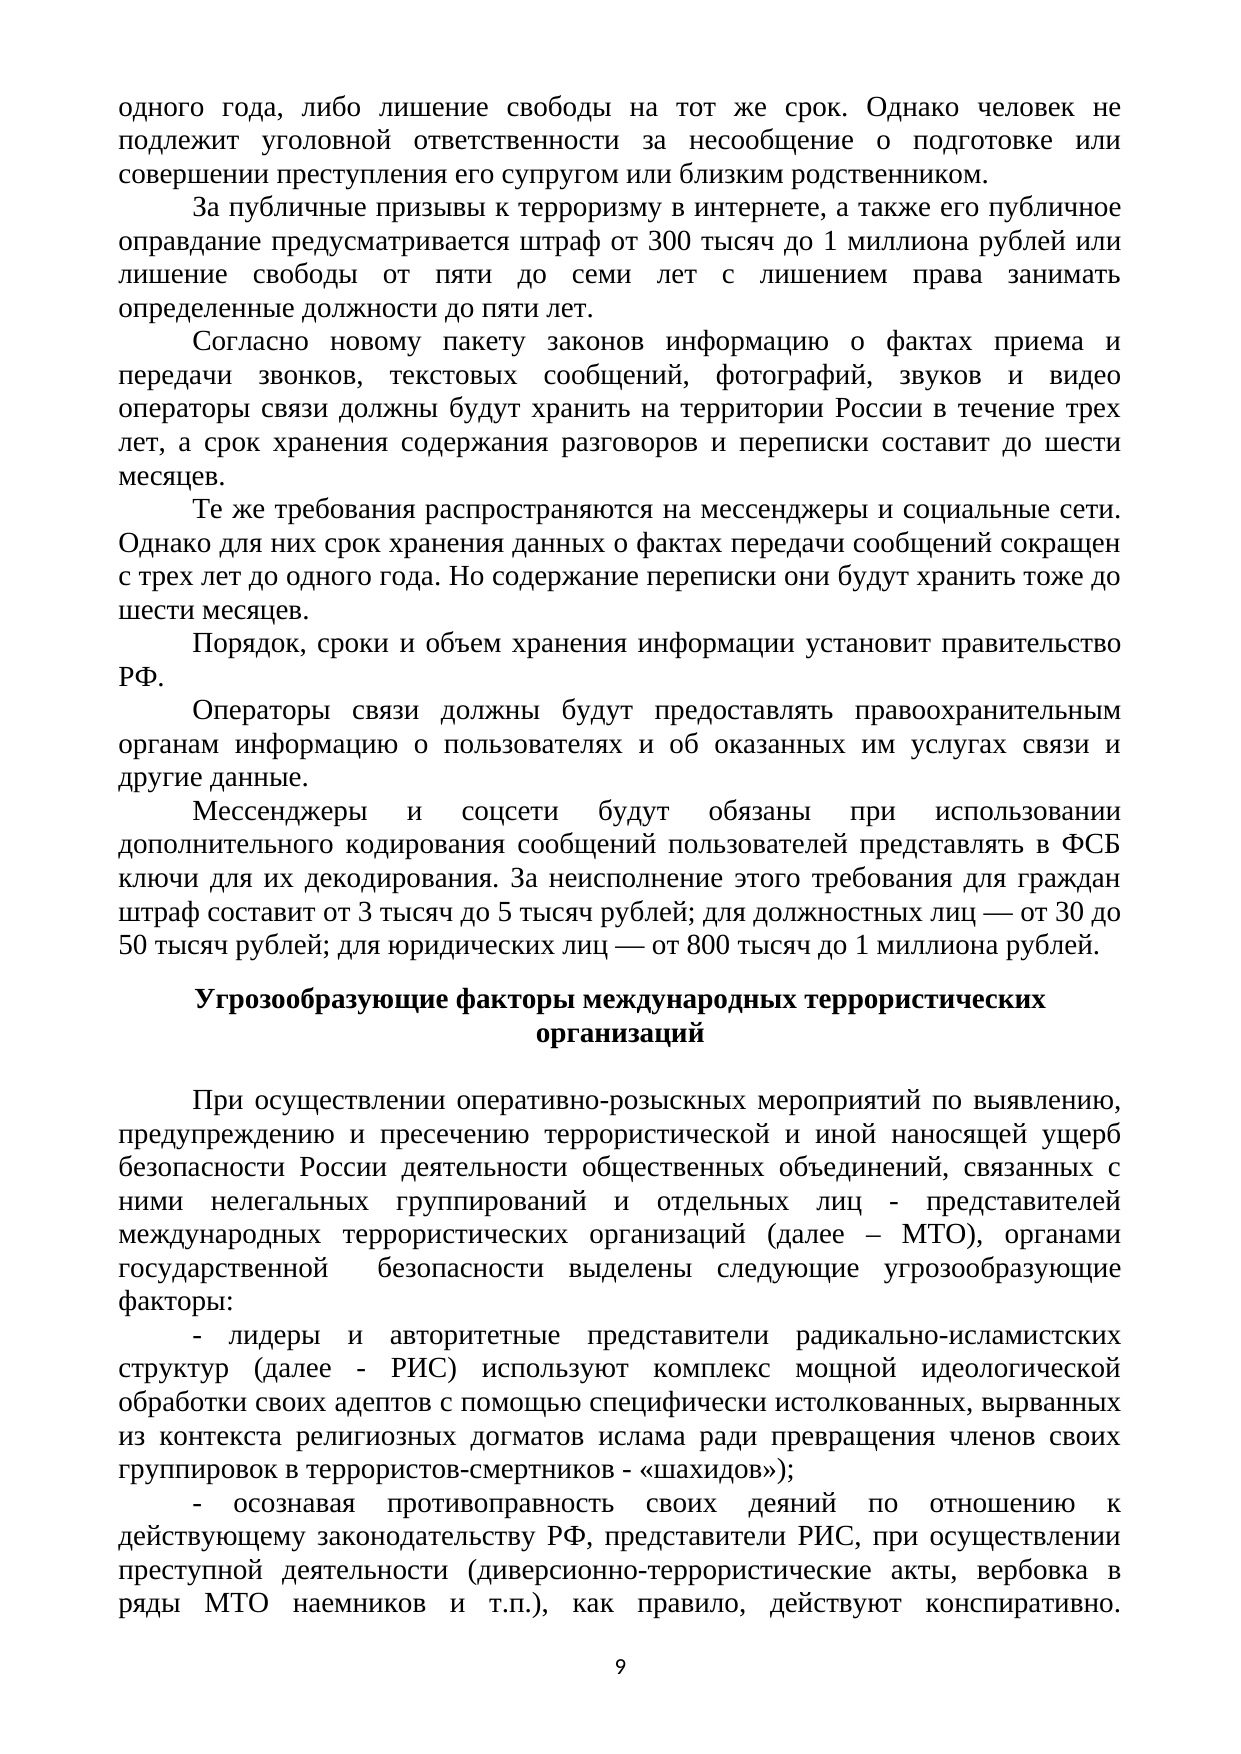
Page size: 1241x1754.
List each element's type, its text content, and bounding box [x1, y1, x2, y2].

text При осуществлении оперативно-розыскных мероприятий по выявлению, предупреждению и пресечению террористической и иной наносящей ущерб безопасности России деятельности общественных объединений, связанных с ними нелегальных группирований и отдельных лиц - представителей международных террористических организаций (далее – МТО), органами государственной безопасности выделены следующие угрозообразующие факторы: [118, 1082, 1122, 1317]
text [118, 1485, 1122, 1619]
text - лидеры и авторитетные представители радикально-исламистских структур (далее - РИС) используют комплекс мощной идеологической обработки своих адептов с помощью специфически истолкованных, вырванных из контекста религиозных догматов ислама ради превращения членов своих группировок в террористов-смертников - «шахидов»); [118, 1317, 1122, 1485]
text Порядок, сроки и объем хранения информации установит правительство РФ. [118, 625, 1122, 692]
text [118, 89, 1122, 189]
text Мессенджеры и соцсети будут обязаны при использовании дополнительного кодирования сообщений пользователей представлять в ФСБ ключи для их декодирования. За неисполнение этого требования для граждан штраф составит от 3 тысяч до 5 тысяч рублей; для должностных лиц — от 30 до 50 тысяч рублей; для юридических лиц — от 800 тысяч до 1 миллиона рублей. [118, 793, 1122, 961]
text За публичные призывы к терроризму в интернете, а также его публичное оправдание предусматривается штраф от 300 тысяч до 1 миллиона рублей или лишение свободы от пяти до семи лет с лишением права занимать определенные должности до пяти лет. [118, 189, 1122, 323]
subtitle Угрозообразующие факторы международных террористических организаций [118, 982, 1122, 1049]
text Операторы связи должны будут предоставлять правоохранительным органам информацию о пользователях и об оказанных им услугах связи и другие данные. [118, 692, 1122, 793]
text Те же требования распространяются на мессенджеры и социальные сети. Однако для них срок хранения данных о фактах передачи сообщений сокращен с трех лет до одного года. Но содержание переписки они будут хранить тоже до шести месяцев. [118, 491, 1122, 625]
text Согласно новому пакету законов информацию о фактах приема и передачи звонков, текстовых сообщений, фотографий, звуков и видео операторы связи должны будут хранить на территории России в течение трех лет, а срок хранения содержания разговоров и переписки составит до шести месяцев. [118, 323, 1122, 491]
